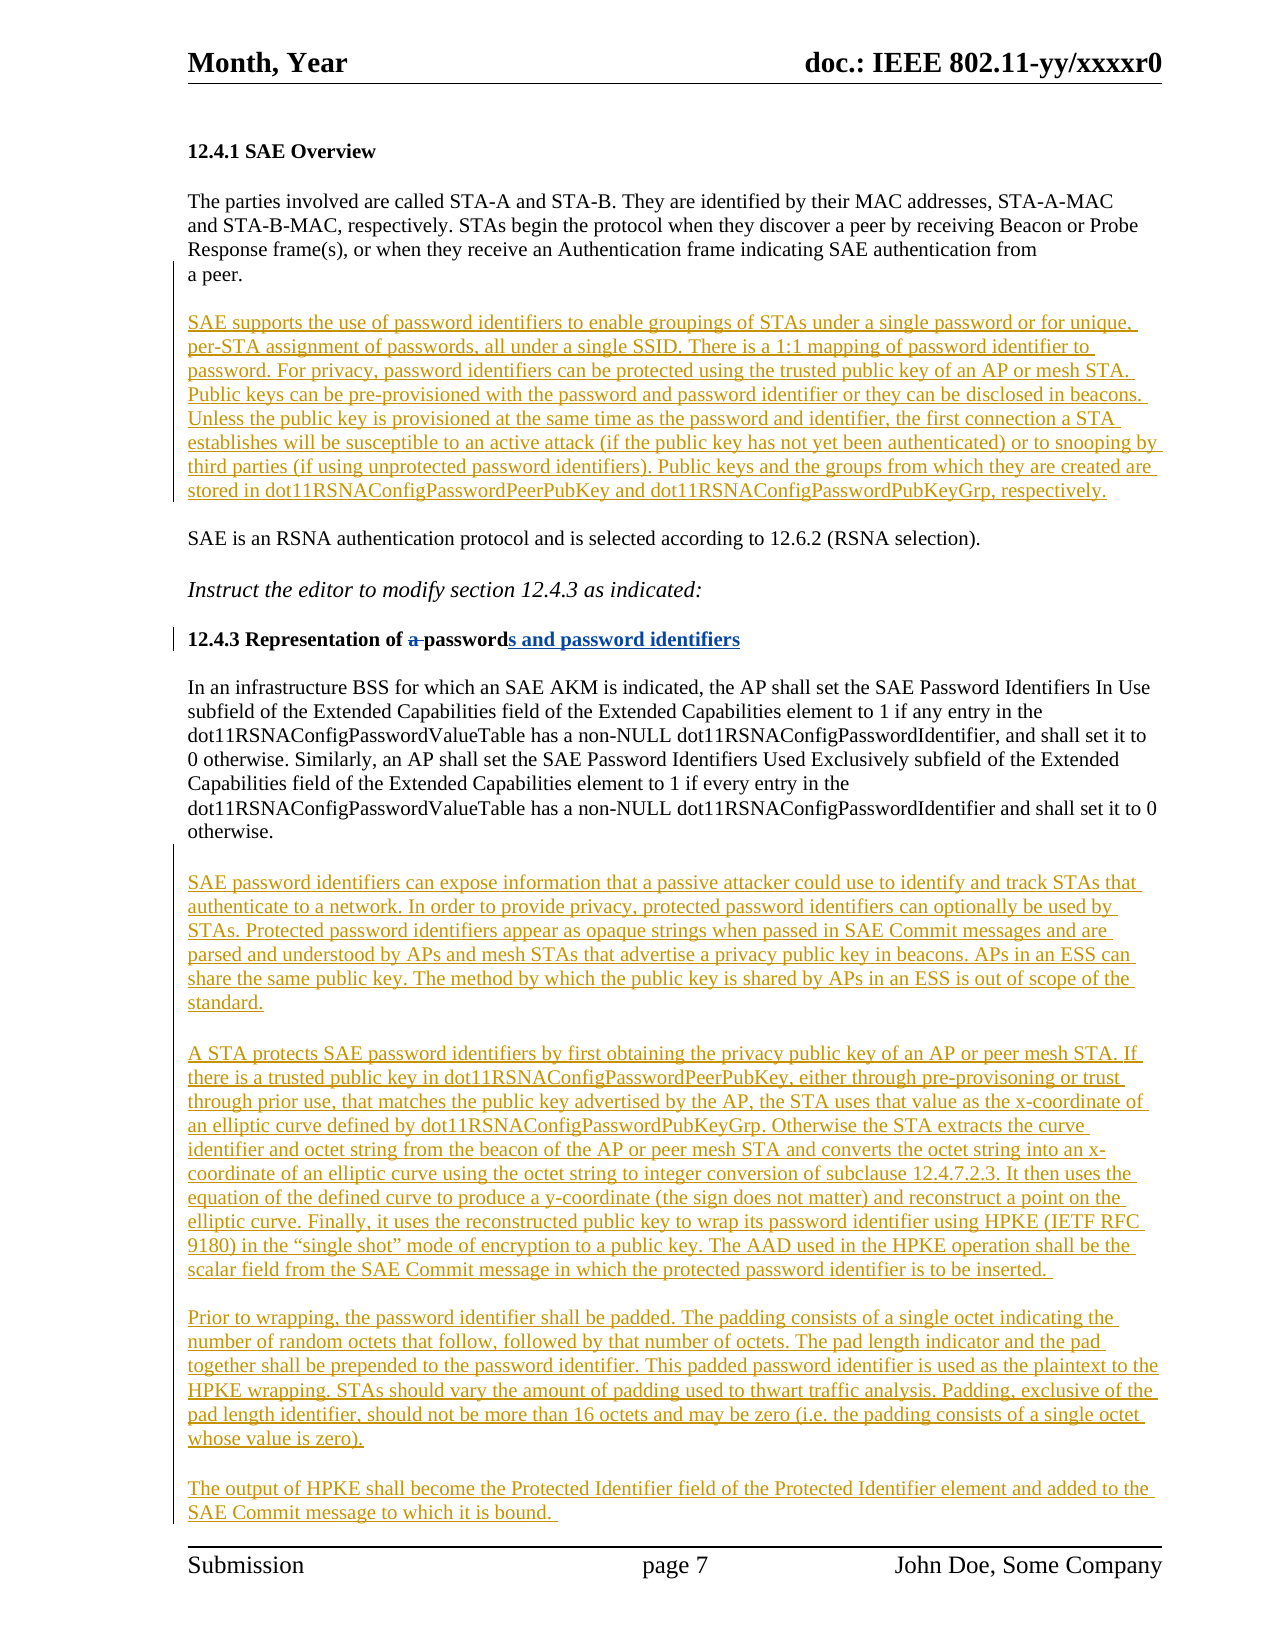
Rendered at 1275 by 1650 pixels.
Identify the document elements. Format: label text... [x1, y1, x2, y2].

text In an infrastructure BSS for which an SAE AKM is indicated, the AP shall set the SAE Password Identifiers In Use subfield of the Extended Capabilities field of the Extended Capabilities element to 1 if any entry in the dot11RSNAConfigPasswordValueTable has a non-NULL dot11RSNAConfigPasswordIdentifier, and shall set it to 0 otherwise. Similarly, an AP shall set the SAE Password Identifiers Used Exclusively subfield of the Extended Capabilities field of the Extended Capabilities element to 1 if every entry in the dot11RSNAConfigPasswordValueTable has a non-NULL dot11RSNAConfigPasswordIdentifier and shall set it to 0 otherwise. [187, 675, 1162, 843]
text a peer. [187, 261, 1162, 286]
text Instruct the editor to modify section 12.4.3 as indicated: [187, 577, 1162, 603]
text 12.4.1 SAE Overview [187, 139, 1162, 163]
text 12.4.3 Representation of password [187, 627, 1162, 651]
text The parties involved are called STA-A and STA-B. They are identified by their MAC addresses, STA-A-MAC [187, 189, 1162, 213]
text and STA-B-MAC, respectively. STAs begin the protocol when they discover a peer by receiving Beacon or Probe Response frame(s), or when they receive an Authentication frame indicating SAE authentication from [187, 213, 1162, 261]
text SAE is an RSNA authentication protocol and is selected according to 12.6.2 (RSNA selection). [187, 526, 1162, 550]
